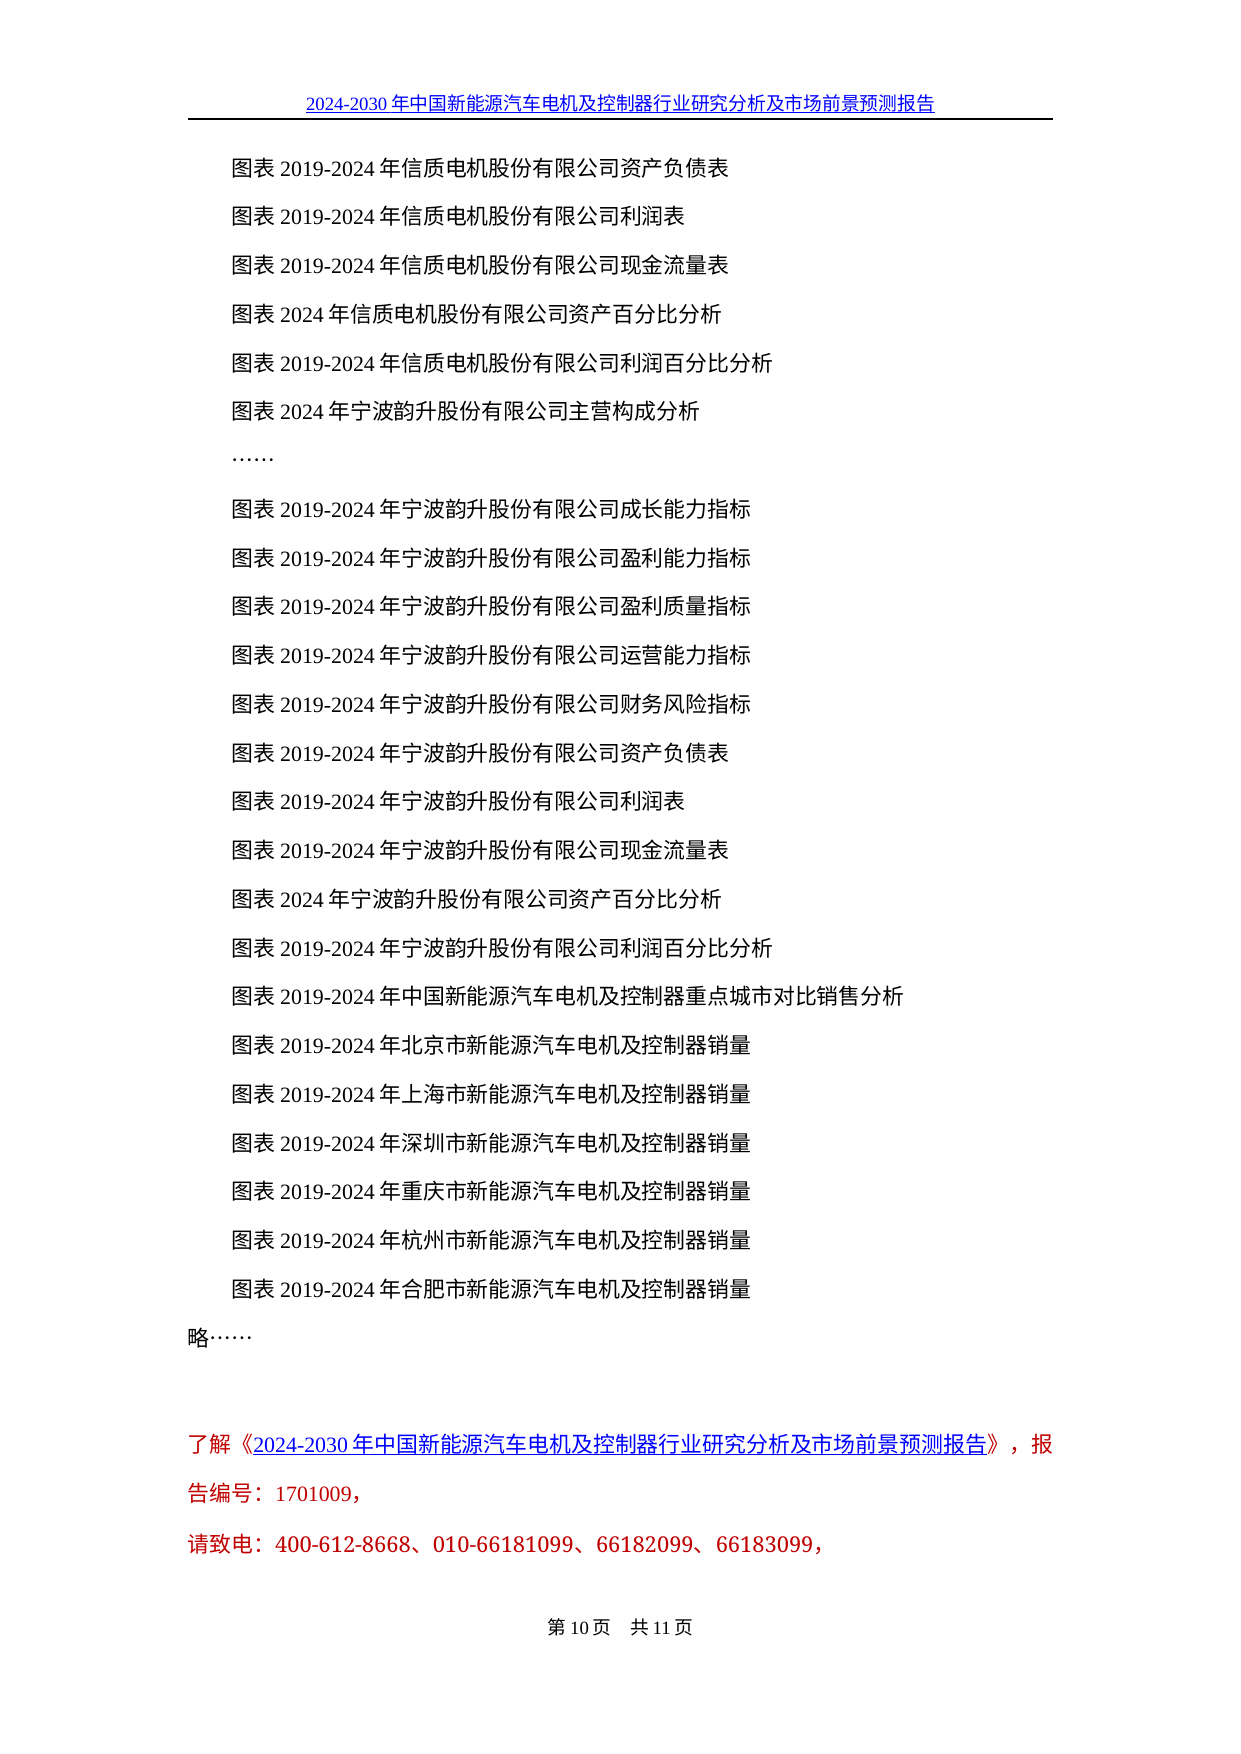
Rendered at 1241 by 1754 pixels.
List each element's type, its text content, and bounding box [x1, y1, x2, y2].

text 请致电：400-612-8668、010-66181099、66182099、66183099， [187, 1527, 1053, 1559]
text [187, 150, 1053, 1353]
text 了解《2024-2030年中国新能源汽车电机及控制器行业研究分析及市场前景预测报告》，报告编号：1701009， [187, 1427, 1053, 1508]
